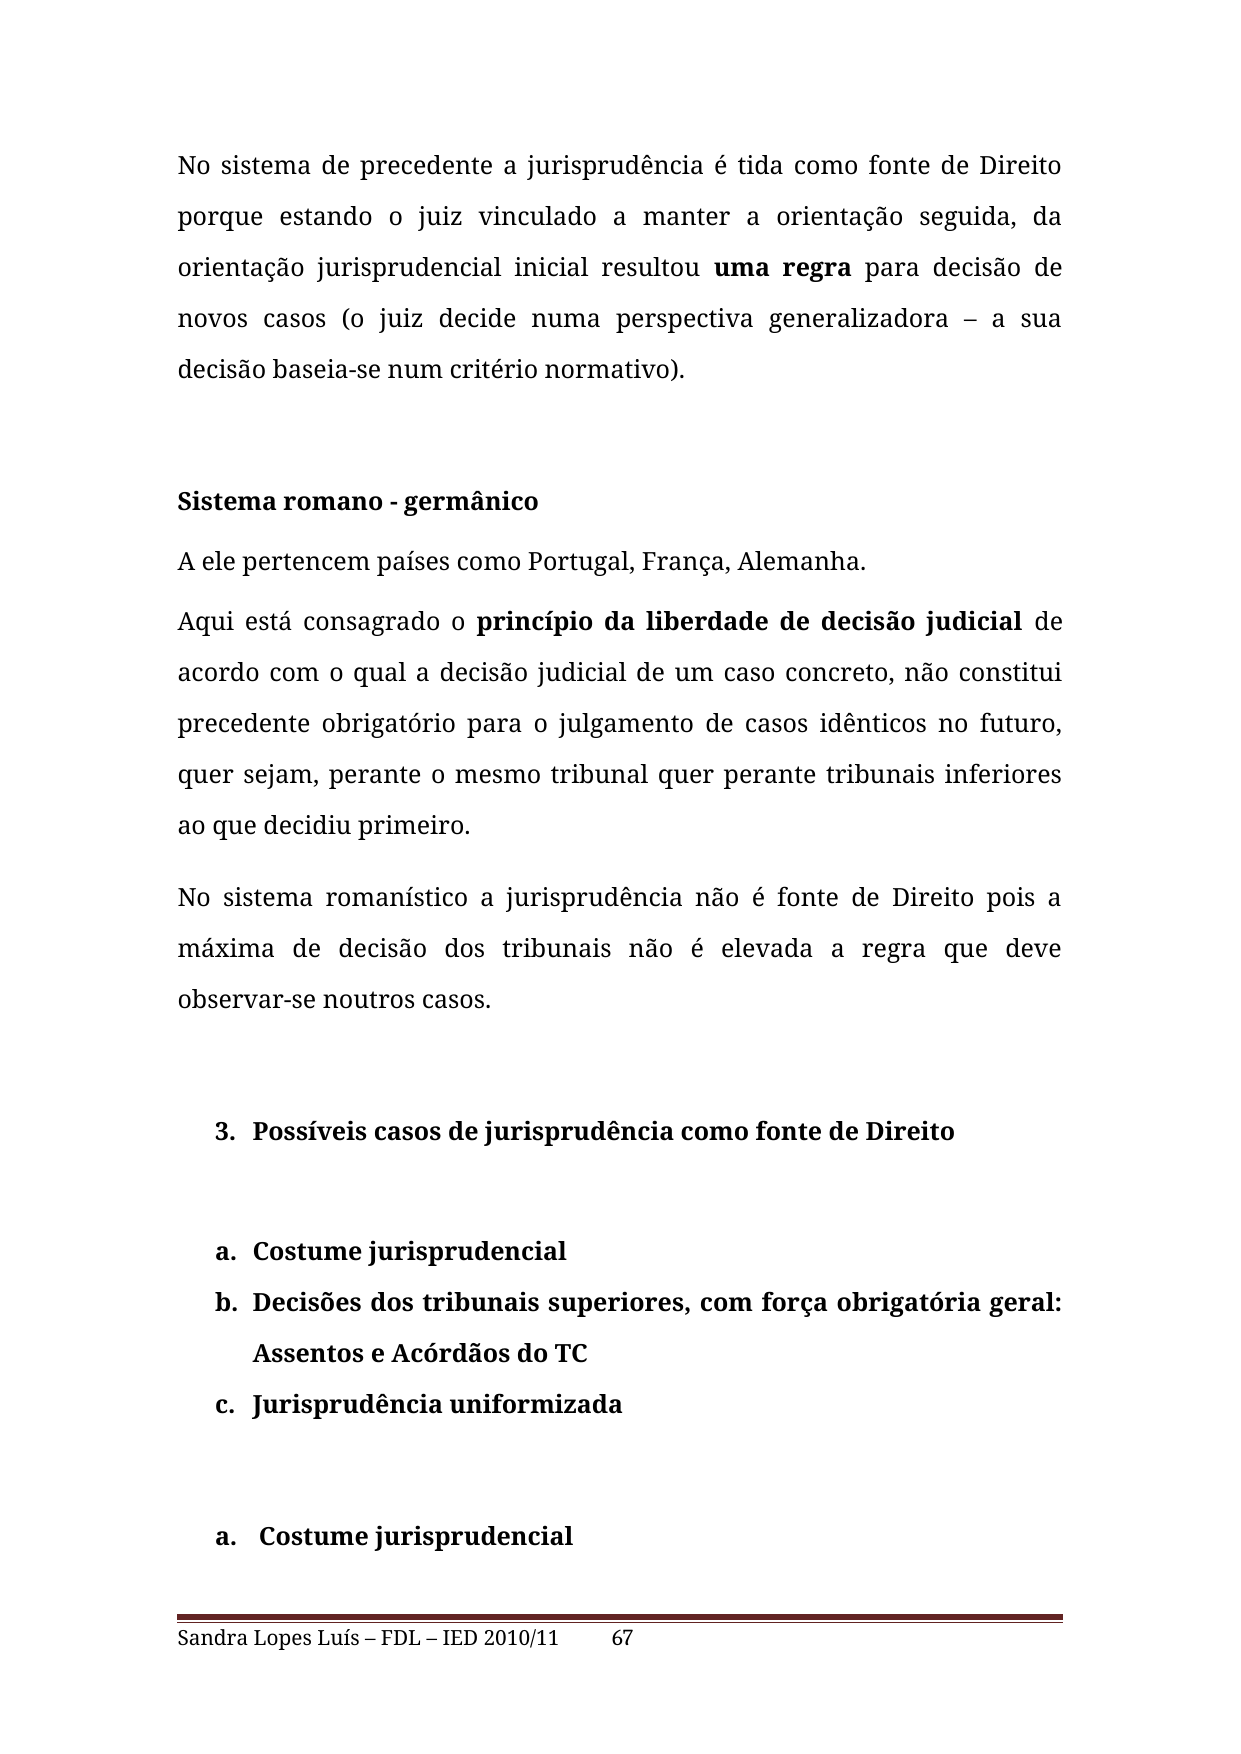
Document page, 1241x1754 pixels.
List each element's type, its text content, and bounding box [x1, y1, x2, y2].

text No sistema de precedente a jurisprudência é tida como fonte de Direito porque estando o juiz vinculado a manter a orientação seguida, da orientação jurisprudencial inicial resultou uma regra para decisão de novos casos (o juiz decide numa perspectiva generalizadora – a sua decisão baseia-se num critério normativo). [177, 148, 1063, 386]
list Decisões dos tribunais superiores, com força obrigatória geral: Assentos e Acórdãos do TC [215, 1285, 1063, 1370]
list Costume jurisprudencial [215, 1234, 1063, 1268]
list Costume jurisprudencial [215, 1519, 1063, 1553]
text No sistema romanístico a jurisprudência não é fonte de Direito pois a máxima de decisão dos tribunais não é elevada a regra que deve observar-se noutros casos. [177, 880, 1063, 1016]
text Sistema romano - germânico [177, 484, 1063, 518]
text A ele pertencem países como Portugal, França, Alemanha. [177, 544, 1063, 578]
list Possíveis casos de jurisprudência como fonte de Direito [215, 1114, 1063, 1148]
list Jurisprudência uniformizada [215, 1387, 1063, 1421]
text Aqui está consagrado o princípio da liberdade de decisão judicial de acordo com o qual a decisão judicial de um caso concreto, não constitui precedente obrigatório para o julgamento de casos idênticos no futuro, quer sejam, perante o mesmo tribunal quer perante tribunais inferiores ao que decidiu primeiro. [177, 604, 1063, 842]
